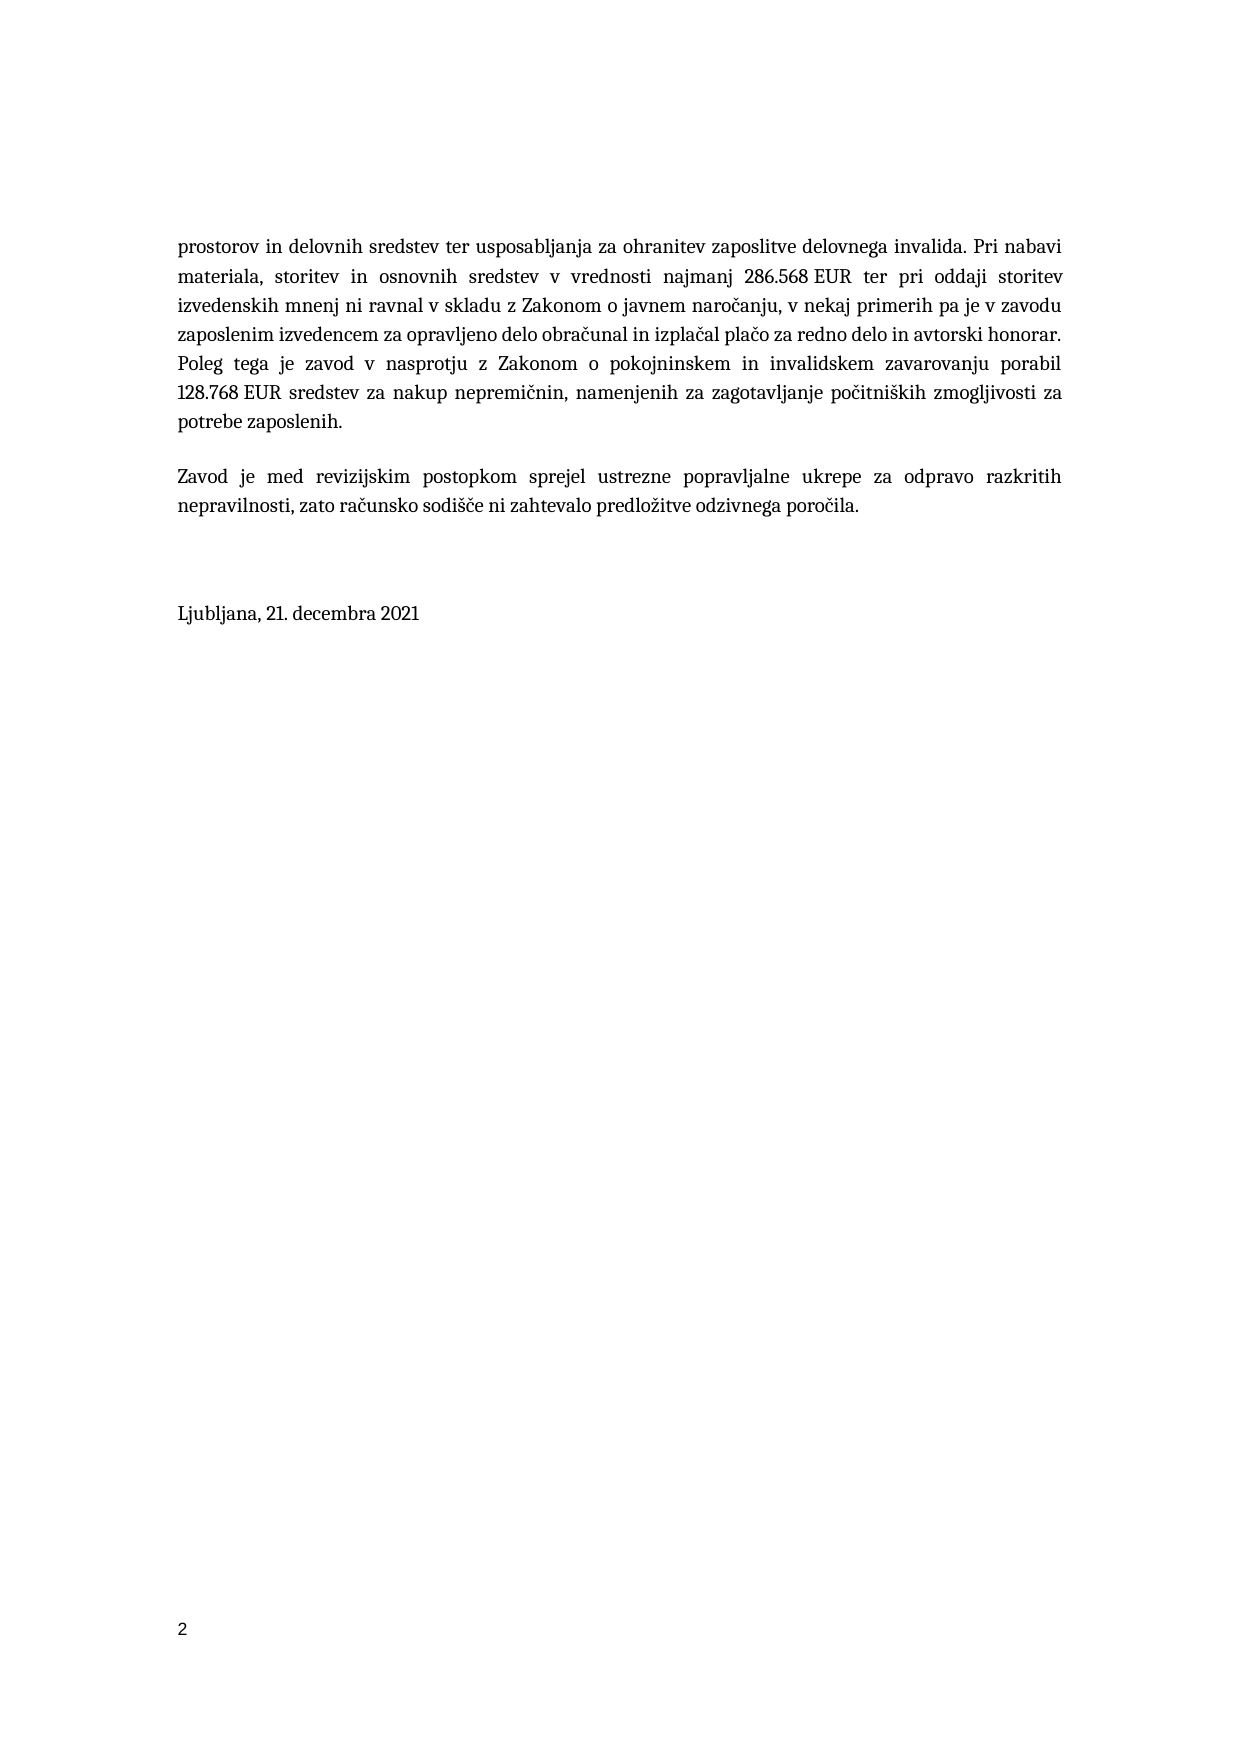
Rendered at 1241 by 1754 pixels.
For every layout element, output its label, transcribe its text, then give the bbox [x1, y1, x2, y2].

text Ljubljana, 21. decembra 2021 [177, 597, 1063, 626]
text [177, 231, 1063, 435]
text Zavod je med revizijskim postopkom sprejel ustrezne popravljalne ukrepe za odpravo razkritih nepravilnosti, zato računsko sodišče ni zahtevalo predložitve odzivnega poročila. [177, 460, 1063, 518]
